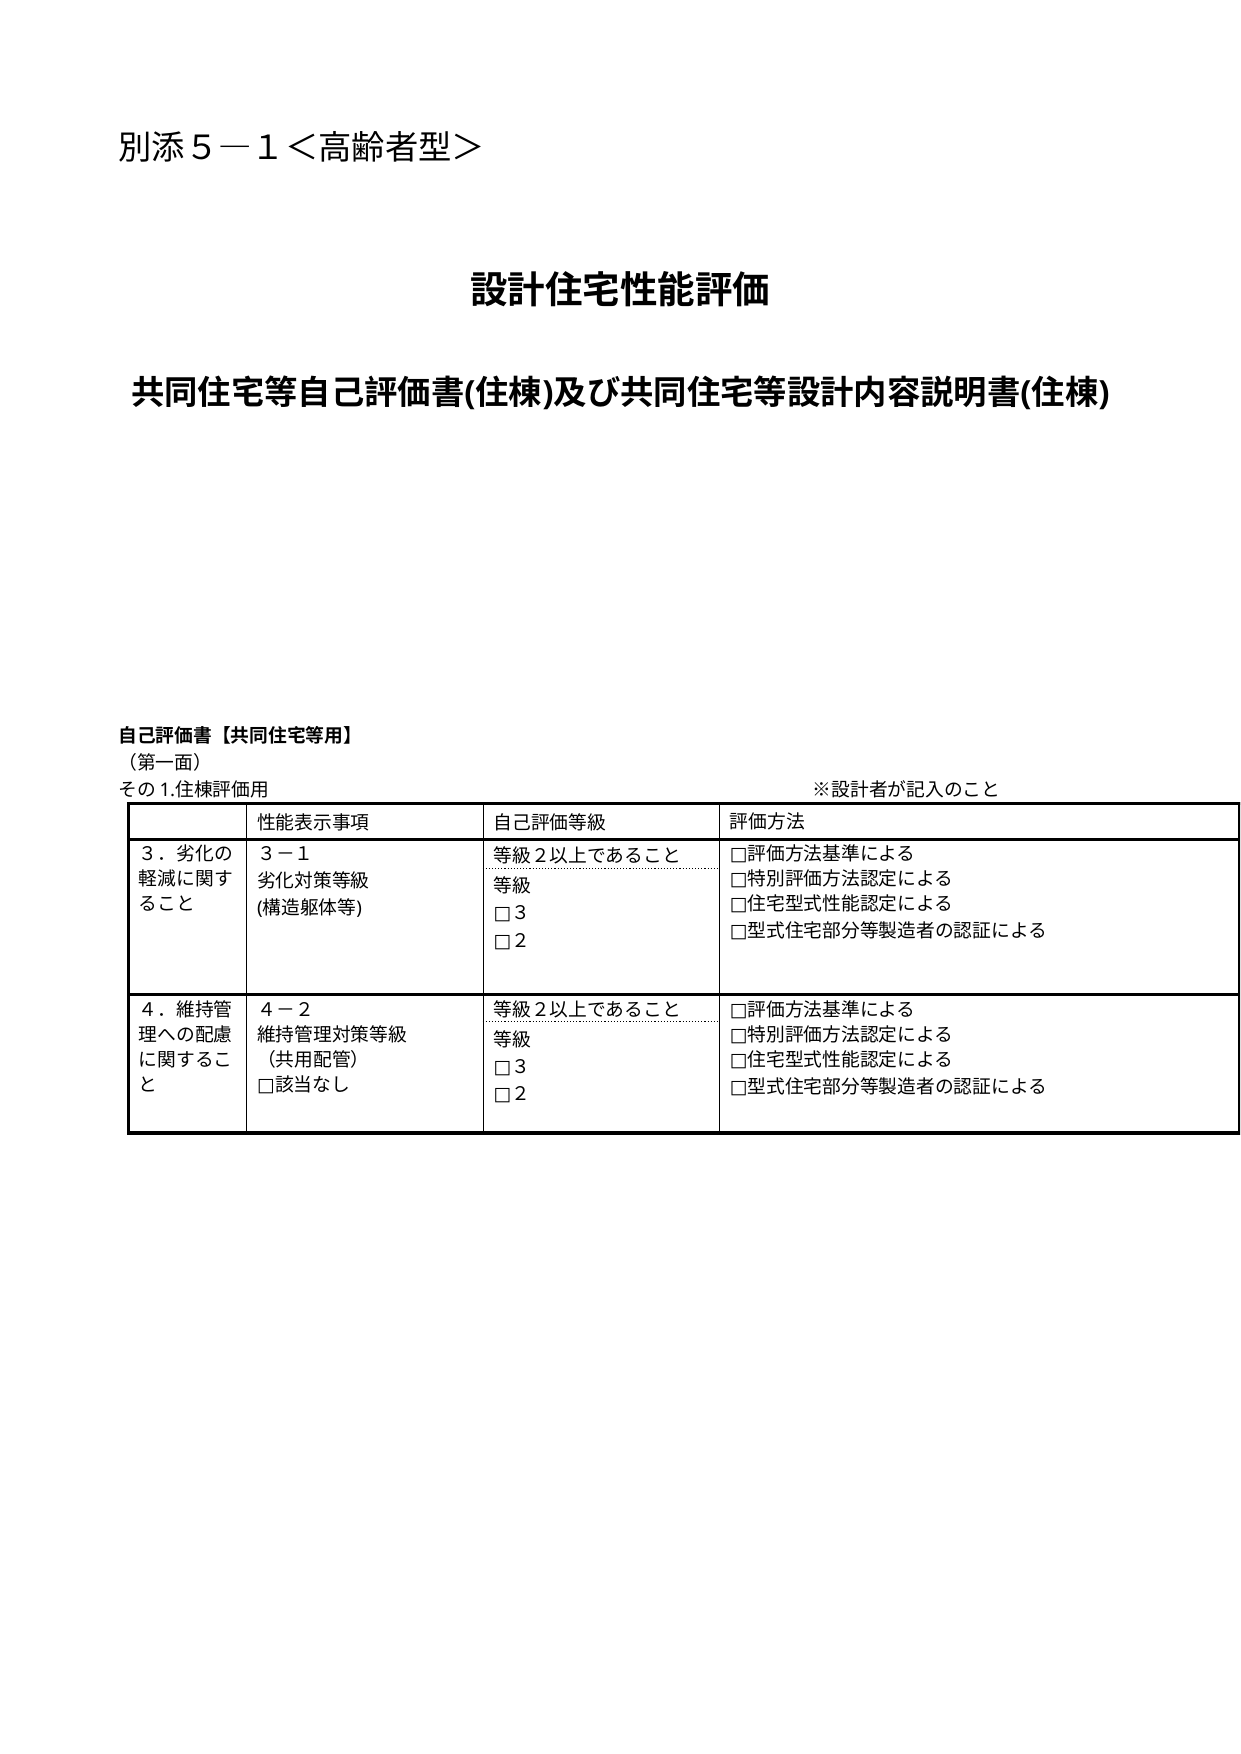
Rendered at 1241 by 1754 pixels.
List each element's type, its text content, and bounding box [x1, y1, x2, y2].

table_cell ３－１ 劣化対策等級 (構造躯体等) [247, 841, 483, 993]
table_cell 等級 □３ □２ [484, 868, 719, 993]
text その1.住棟評価用 ※設計者が記入のこと [118, 775, 1122, 802]
text 別添５―１＜高齢者型＞ [118, 121, 1122, 169]
text 共同住宅等自己評価書(住棟)及び共同住宅等設計内容説明書(住棟) [118, 365, 1122, 414]
table_cell 等級２以上であること [484, 996, 719, 1021]
text 自己評価書【共同住宅等用】 （第一面） [118, 720, 1122, 775]
table_cell 等級２以上であること [484, 841, 719, 868]
table_header 自己評価等級 [484, 805, 719, 837]
table_cell ３．劣化の軽減に関すること [130, 841, 246, 993]
text 設計住宅性能評価 [118, 260, 1122, 314]
table_cell ４－２ 維持管理対策等級 （共用配管） □該当なし [247, 996, 483, 1131]
table_cell ４．維持管理への配慮に関すること [130, 996, 246, 1131]
table_cell □評価方法基準による □特別評価方法認定による □住宅型式性能認定による □型式住宅部分等製造者の認証による [720, 841, 1238, 993]
table_header 評価方法 [720, 805, 1238, 837]
table_header 性能表示事項 [247, 805, 483, 837]
table_cell 等級 □３ □２ [484, 1021, 719, 1131]
table_cell □評価方法基準による □特別評価方法認定による □住宅型式性能認定による □型式住宅部分等製造者の認証による [720, 996, 1238, 1131]
table_header [130, 805, 246, 837]
